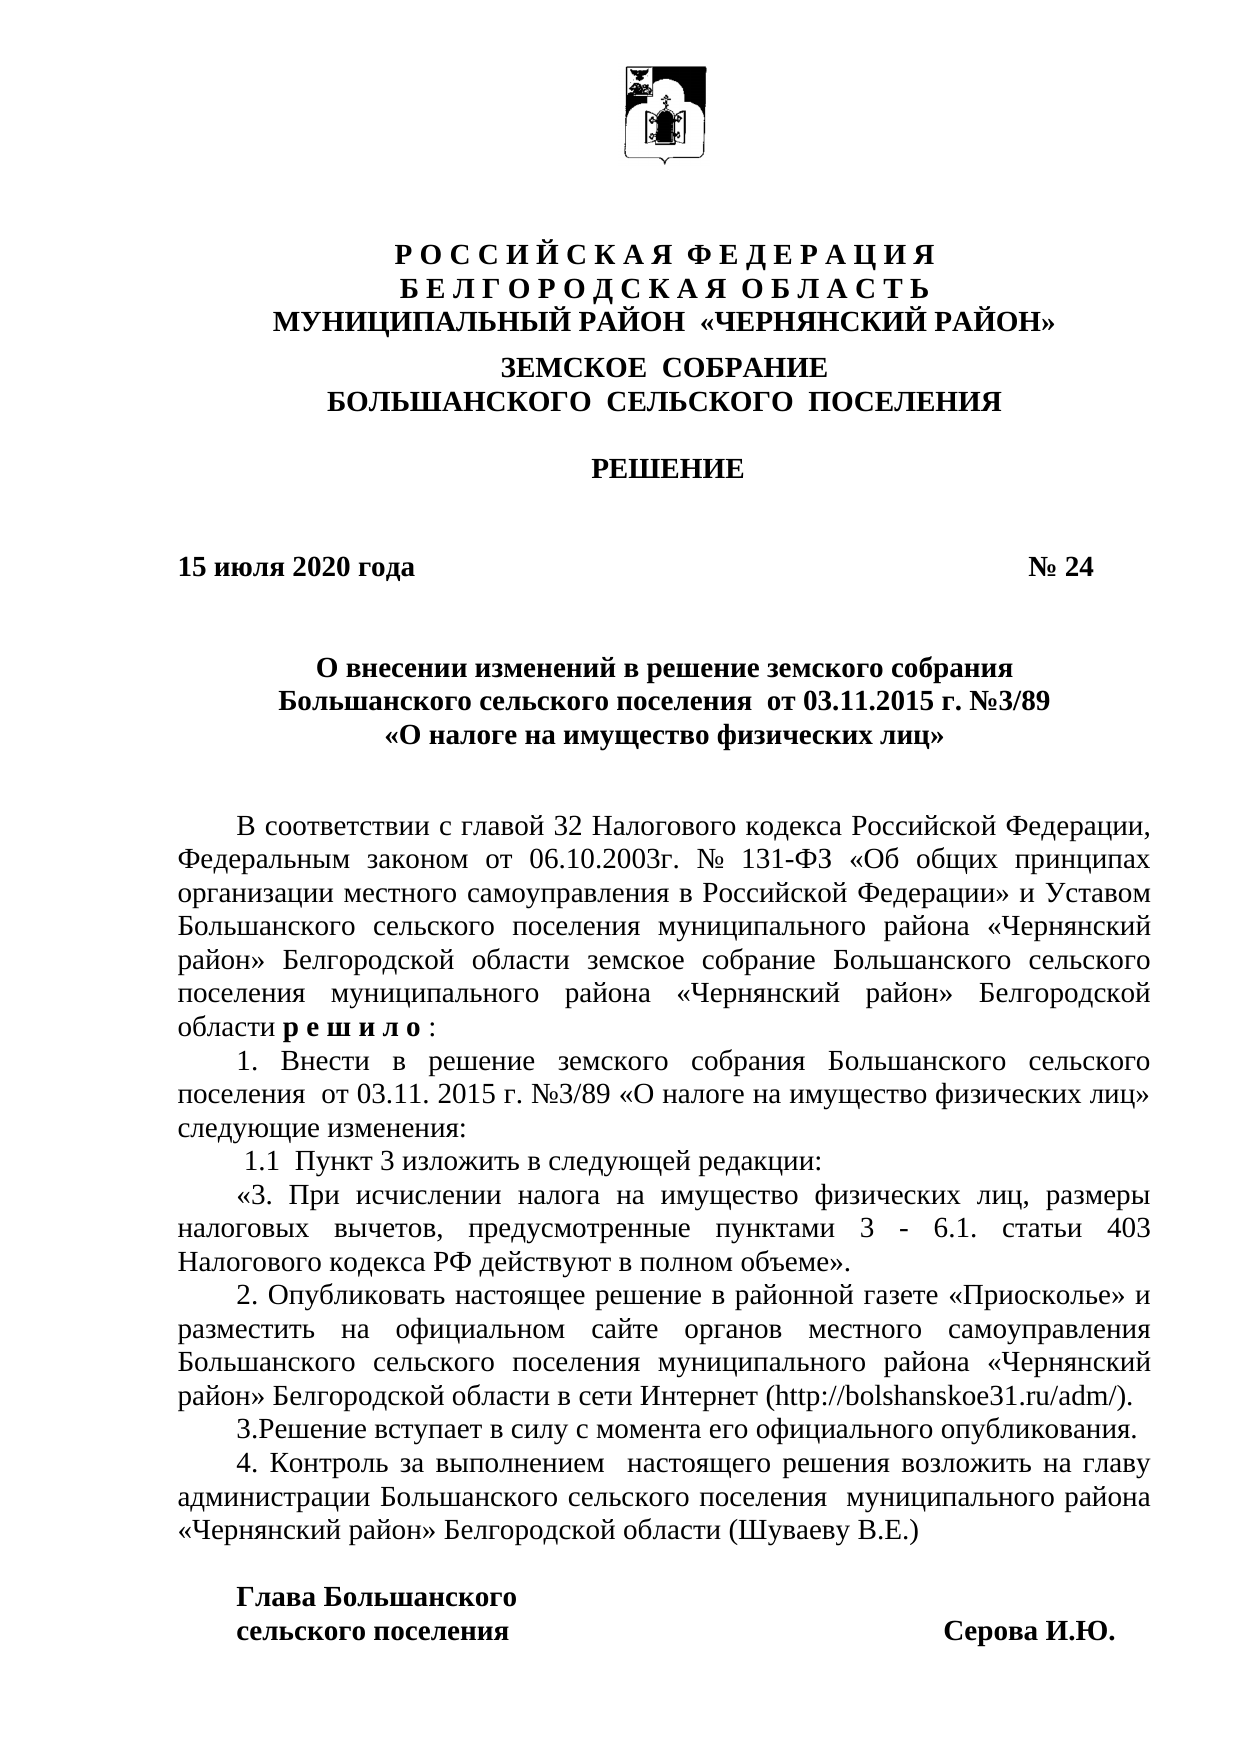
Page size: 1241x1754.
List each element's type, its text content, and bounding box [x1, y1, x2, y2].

text «О налоге на имущество физических лиц» [177, 717, 1152, 750]
text О внесении изменений в решение земского собрания [177, 650, 1152, 683]
text 1. Внести в решение земского собрания Большанского сельского поселения от 03.11. 2015 г. №3/89 «О налоге на имущество физических лиц» следующие изменения: [177, 1043, 1152, 1143]
subtitle Б Е Л Г О Р О Д С К А Я О Б Л А С Т Ь [177, 271, 1152, 304]
text В соответствии с главой 32 Налогового кодекса Российской Федерации, Федеральным законом от 06.10.2003г. № 131-ФЗ «Об общих принципах организации местного самоуправления в Российской Федерации» и Уставом Большанского сельского поселения муниципального района «Чернянский район» Белгородской области земское собрание Большанского сельского поселения муниципального района «Чернянский район» Белгородской области р е ш и л о : [177, 808, 1152, 1043]
text 4. Контроль за выполнением настоящего решения возложить на главу администрации Большанского сельского поселения муниципального района «Чернянский район» Белгородской области (Шуваеву В.Е.) [177, 1445, 1152, 1546]
text 3.Решение вступает в силу с момента его официального опубликования. [177, 1412, 1152, 1445]
text 1.1 Пункт 3 изложить в следующей редакции: [177, 1143, 1152, 1177]
text 15 июля 2020 года № 24 [177, 549, 1152, 583]
subtitle БОЛЬШАНСКОГО СЕЛЬСКОГО ПОСЕЛЕНИЯ [177, 384, 1152, 417]
text сельского поселения Серова И.Ю. [177, 1613, 1152, 1646]
subtitle ЗЕМСКОЕ СОБРАНИЕ [177, 350, 1152, 384]
title Р О С С И Й С К А Я Ф Е Д Е Р А Ц И Я [177, 237, 1152, 271]
text РЕШЕНИЕ [177, 451, 1152, 484]
text Глава Большанского [177, 1579, 1152, 1613]
text МУНИЦИПАЛЬНЫЙ РАЙОН «ЧЕРНЯНСКИЙ РАЙОН» [177, 304, 1152, 338]
text «3. При исчислении налога на имущество физических лиц, размеры налоговых вычетов, предусмотренные пунктами 3 - 6.1. статьи 403 Налогового кодекса РФ действуют в полном объеме». [177, 1177, 1152, 1277]
text 2. Опубликовать настоящее решение в районной газете «Приосколье» и разместить на официальном сайте органов местного самоуправления Большанского сельского поселения муниципального района «Чернянский район» Белгородской области в сети Интернет (http://bolshanskoe31.ru/adm/). [177, 1277, 1152, 1412]
text Большанского сельского поселения от 03.11.2015 г. №3/89 [177, 683, 1152, 717]
